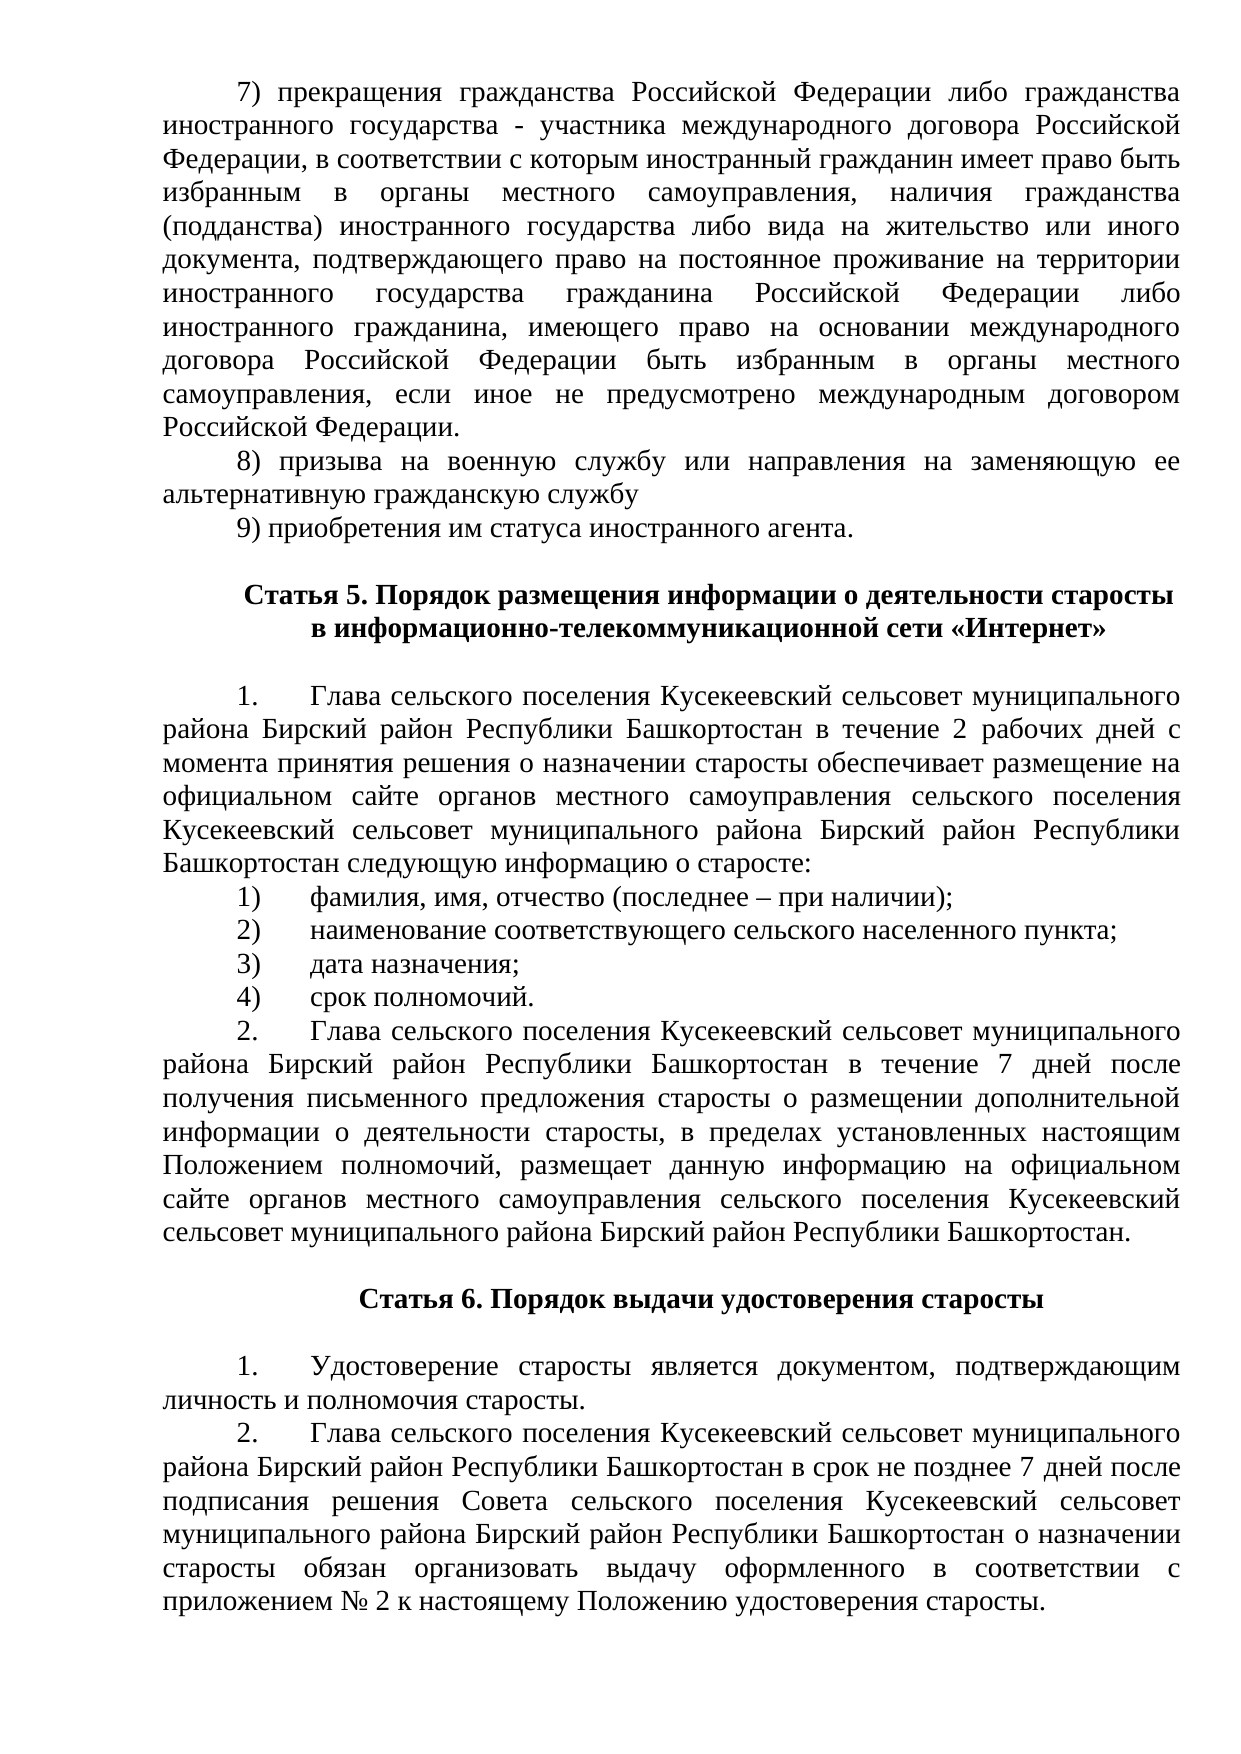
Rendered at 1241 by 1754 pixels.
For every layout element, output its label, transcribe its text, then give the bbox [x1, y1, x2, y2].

text 7) прекращения гражданства Российской Федерации либо гражданства иностранного государства - участника международного договора Российской Федерации, в соответствии с которым иностранный гражданин имеет право быть избранным в органы местного самоуправления, наличия гражданства (подданства) иностранного государства либо вида на жительство или иного документа, подтверждающего право на постоянное проживание на территории иностранного государства гражданина Российской Федерации либо иностранного гражданина, имеющего право на основании международного договора Российской Федерации быть избранным в органы местного самоуправления, если иное не предусмотрено международным договором Российской Федерации. [162, 74, 1181, 443]
list Удостоверение старосты является документом, подтверждающим личность и полномочия старосты. [162, 1348, 1181, 1416]
list дата назначения; [162, 946, 1181, 979]
list Глава сельского поселения Кусекеевский сельсовет муниципального района Бирский район Республики Башкортостан в срок не позднее 7 дней после подписания решения Совета сельского поселения Кусекеевский сельсовет муниципального района Бирский район Республики Башкортостан о назначении старосты обязан организовать выдачу оформленного в соответствии с приложением № 2 к настоящему Положению удостоверения старосты. [162, 1416, 1181, 1617]
list фамилия, имя, отчество (последнее – при наличии); [162, 879, 1181, 912]
list срок полномочий. [162, 979, 1181, 1013]
list Глава сельского поселения Кусекеевский сельсовет муниципального района Бирский район Республики Башкортостан в течение 2 рабочих дней с момента принятия решения о назначении старосты обеспечивает размещение на официальном сайте органов местного самоуправления сельского поселения Кусекеевский сельсовет муниципального района Бирский район Республики Башкортостан следующую информацию о старосте: [162, 678, 1181, 879]
text 9) приобретения им статуса иностранного агента. [162, 510, 1181, 543]
text 8) призыва на военную службу или направления на заменяющую ее альтернативную гражданскую службу [162, 443, 1181, 510]
list Глава сельского поселения Кусекеевский сельсовет муниципального района Бирский район Республики Башкортостан в течение 7 дней после получения письменного предложения старосты о размещении дополнительной информации о деятельности старосты, в пределах установленных настоящим Положением полномочий, размещает данную информацию на официальном сайте органов местного самоуправления сельского поселения Кусекеевский сельсовет муниципального района Бирский район Республики Башкортостан. [162, 1013, 1181, 1248]
text Статья 5. Порядок размещения информации о деятельности старосты в информационно-телекоммуникационной сети «Интернет» [236, 577, 1181, 644]
text Статья 6. Порядок выдачи удостоверения старосты [162, 1281, 1181, 1315]
list наименование соответствующего сельского населенного пункта; [162, 912, 1181, 946]
